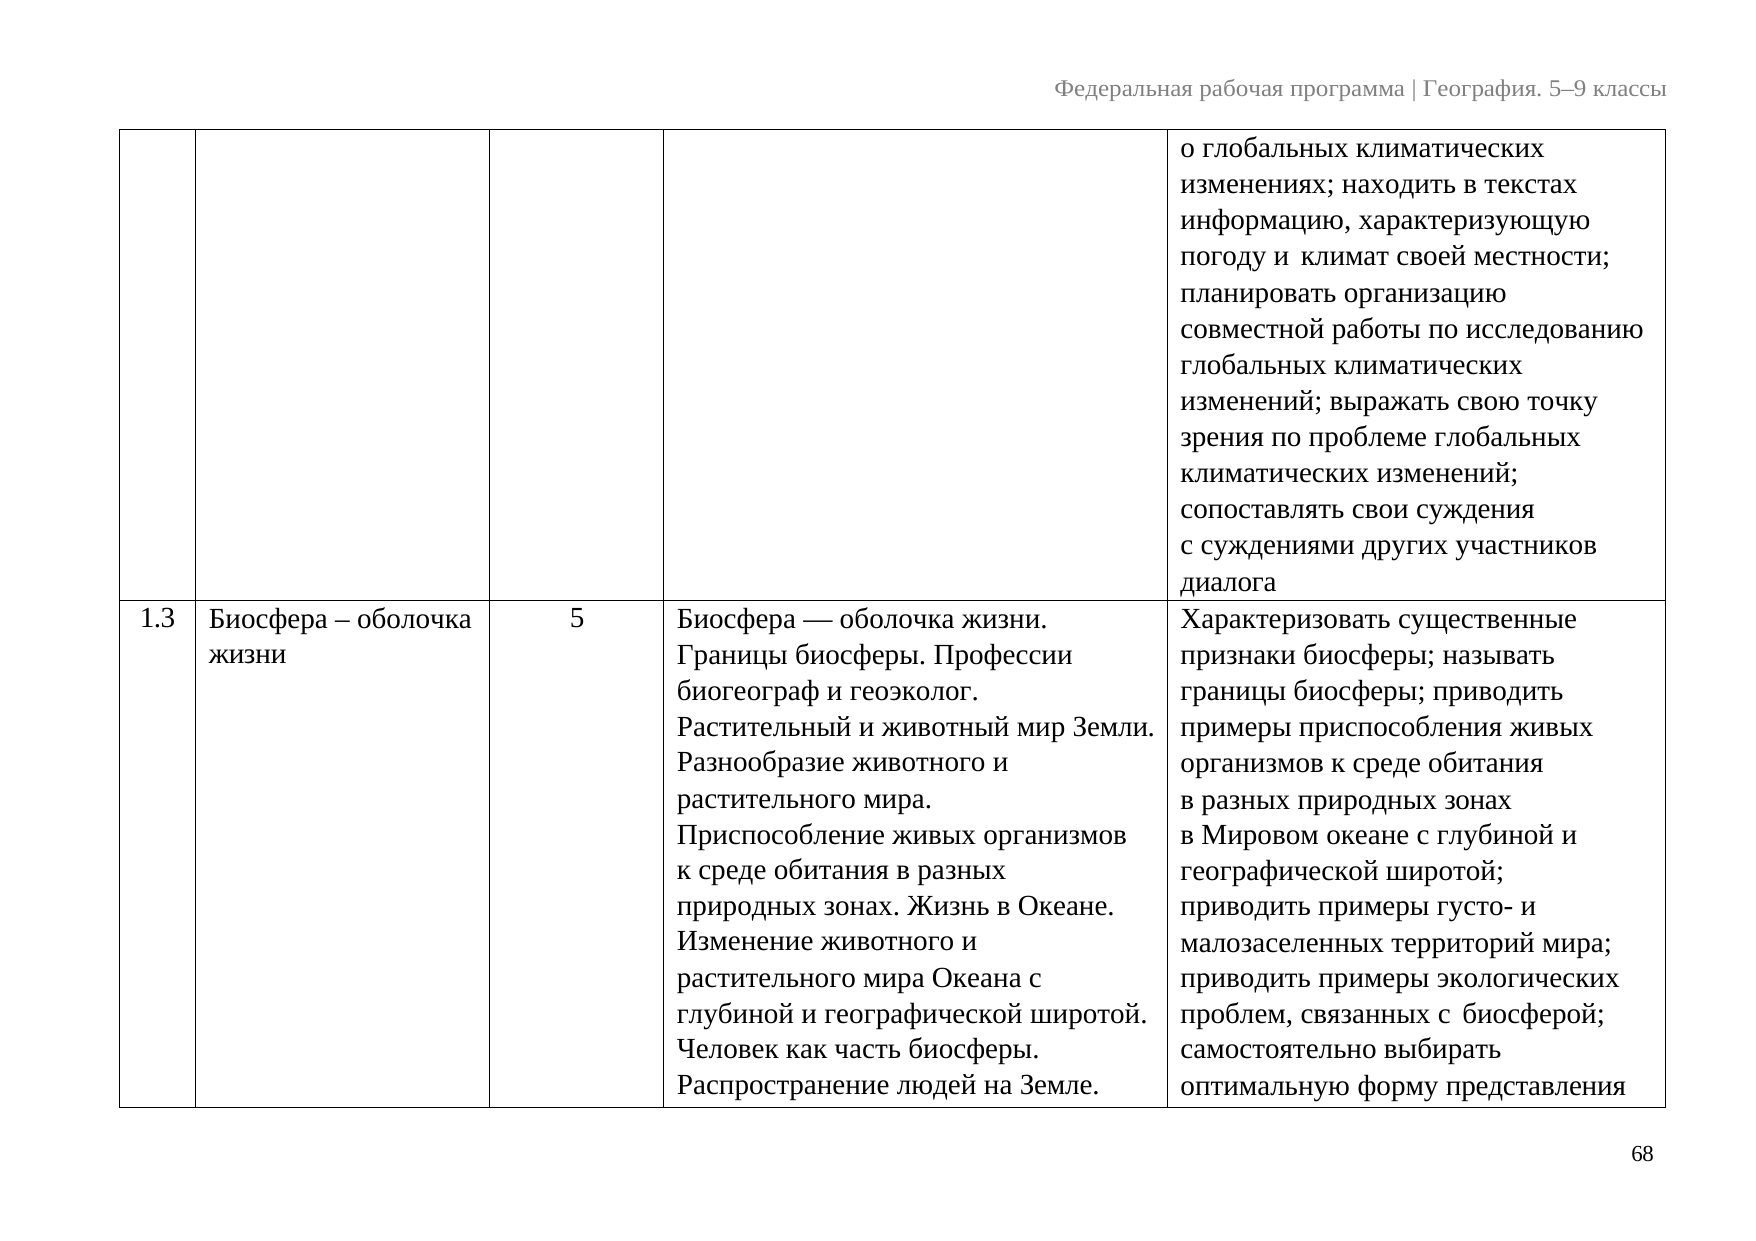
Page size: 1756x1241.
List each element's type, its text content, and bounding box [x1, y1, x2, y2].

table_cell 1.3 [120, 601, 195, 1107]
table_header [664, 130, 1167, 600]
table_header [120, 130, 195, 600]
table_header [196, 130, 489, 600]
table_header о глобальных климатических изменениях; находить в текстах информацию, характеризующую погоду и климат своей местности; планировать организацию совместной работы по исследованию глобальных климатических изменений; выражать свою точку зрения по проблеме глобальных климатических изменений; сопоставлять свои суждения с суждениями других участников диалога [1168, 130, 1665, 600]
table_header [490, 130, 663, 600]
table_cell 5 [490, 601, 663, 1107]
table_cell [664, 601, 1167, 1107]
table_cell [196, 601, 489, 1107]
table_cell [1168, 601, 1665, 1107]
